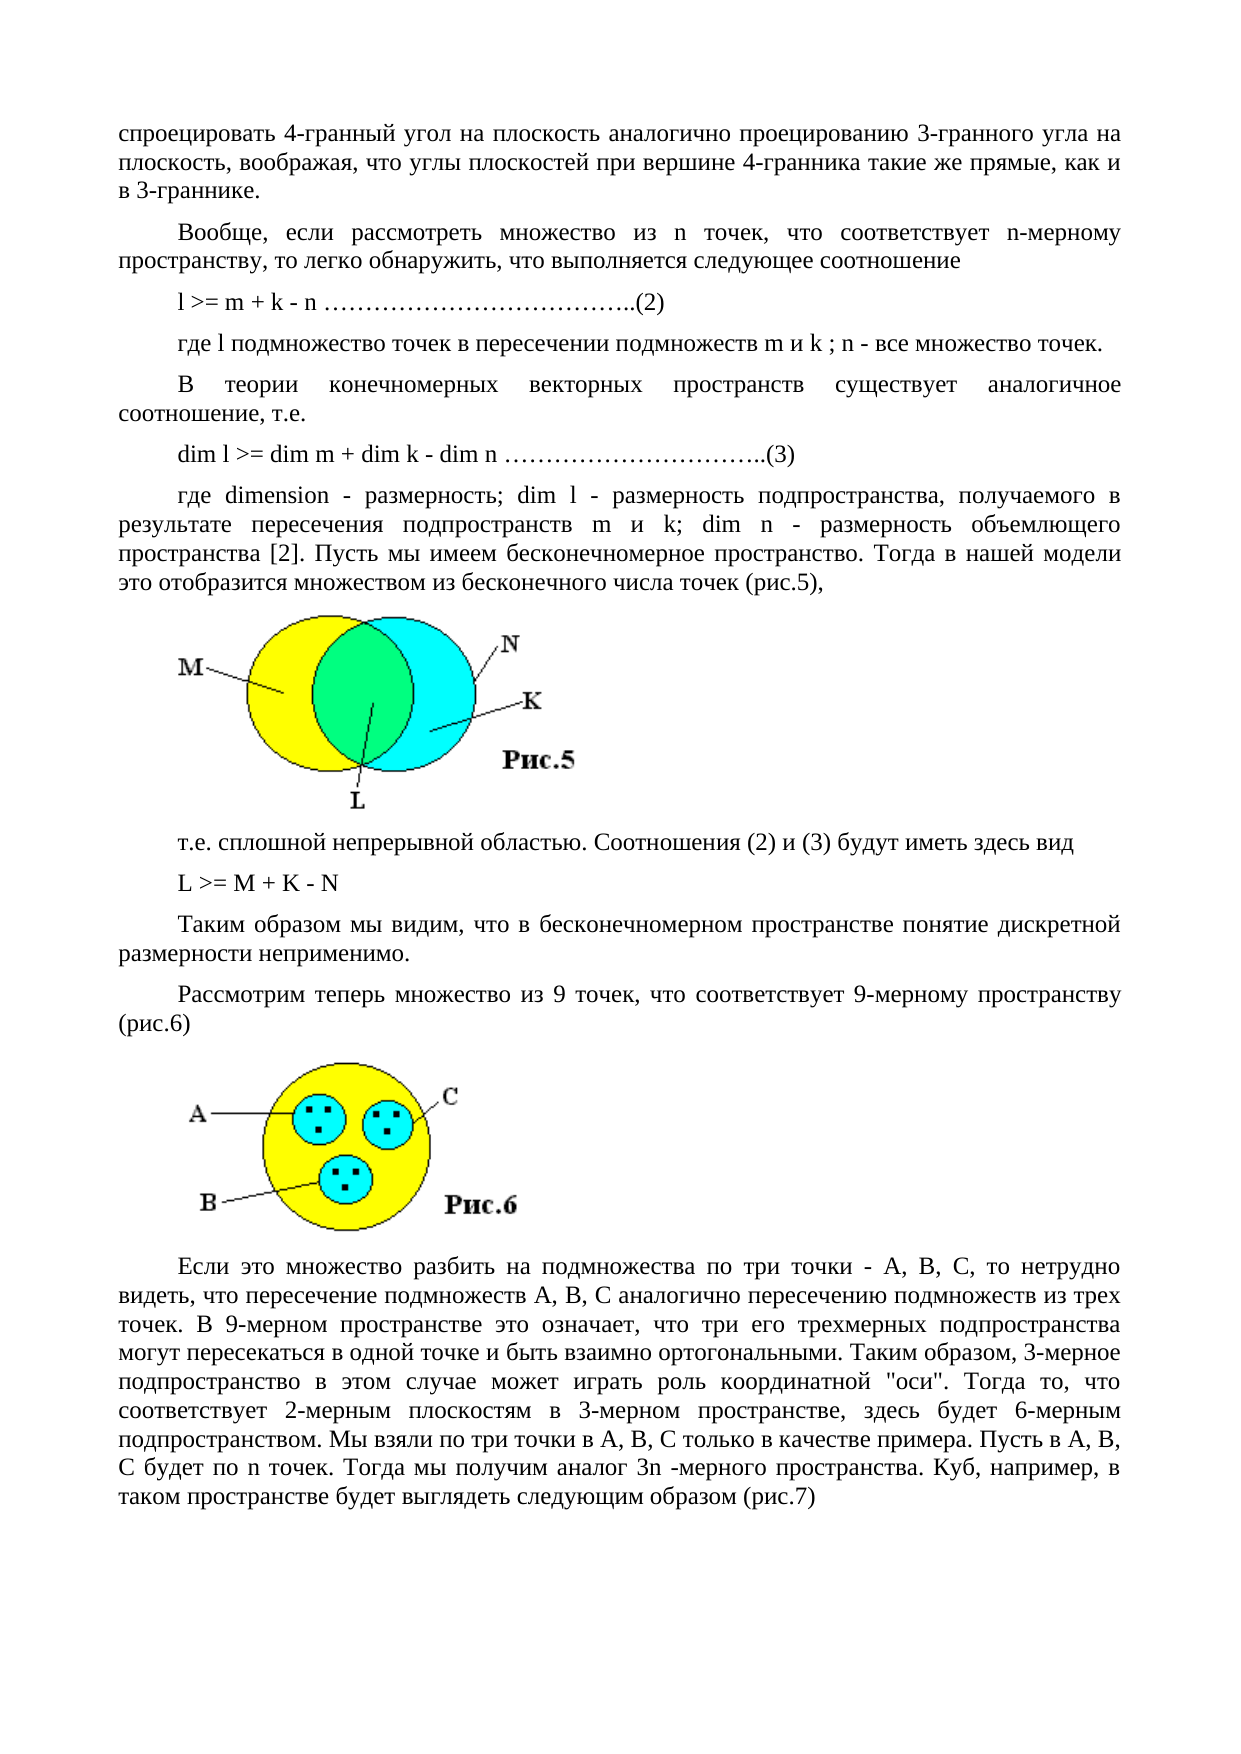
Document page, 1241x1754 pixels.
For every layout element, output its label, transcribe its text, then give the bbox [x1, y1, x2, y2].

text где dimension - размерность; dim l - размерность подпространства, получаемого в результате пересечения подпространств m и k; dim n - размерность объемлющего пространства [2]. Пусть мы имеем бесконечномерное пространство. Тогда в нашей модели это отобразится множеством из бесконечного числа точек (рис.5), [118, 481, 1122, 596]
text Рассмотрим теперь множество из 9 точек, что соответствует 9-мерному пространству (рис.6) [118, 979, 1122, 1037]
text т.е. сплошной непрерывной областью. Соотношения (2) и (3) будут иметь здесь вид [118, 827, 1122, 856]
text В теории конечномерных векторных пространств существует аналогичное соотношение, т.е. [118, 369, 1122, 427]
text Если это множество разбить на подмножества по три точки - A, B, C, то нетрудно видеть, что пересечение подмножеств A, В, C аналогично пересечению подмножеств из трех точек. В 9-мерном пространстве это означает, что три его трехмерных подпространства могут пересекаться в одной точке и быть взаимно ортогональными. Таким образом, 3-мерное подпространство в этом случае может играть роль координатной "оси". Тогда то, что соответствует 2-мерным плоскостям в 3-мерном пространстве, здесь будет 6-мерным подпространством. Мы взяли по три точки в А, В, С только в качестве примера. Пусть в А, В, С будет по n точек. Тогда мы получим аналог 3n -мерного пространства. Куб, например, в таком пространстве будет выглядеть следующим образом (рис.7) [118, 1251, 1122, 1510]
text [118, 118, 1122, 204]
picture [177, 1049, 551, 1239]
text где l подмножество точек в пересечении подмножеств m и k ; n - все множество точек. [118, 328, 1122, 357]
text l >= m + k - n ………………………………..(2) [118, 287, 1122, 316]
text L >= M + K - N [118, 868, 1122, 897]
text Таким образом мы видим, что в бесконечномерном пространстве понятие дискретной размерности неприменимо. [118, 909, 1122, 967]
picture [177, 608, 596, 815]
text dim l >= dim m + dim k - dim n …………………………..(3) [118, 439, 1122, 468]
text Вообще, если рассмотреть множество из n точек, что соответствует n-мерному пространству, то легко обнаружить, что выполняется следующее соотношение [118, 217, 1122, 274]
